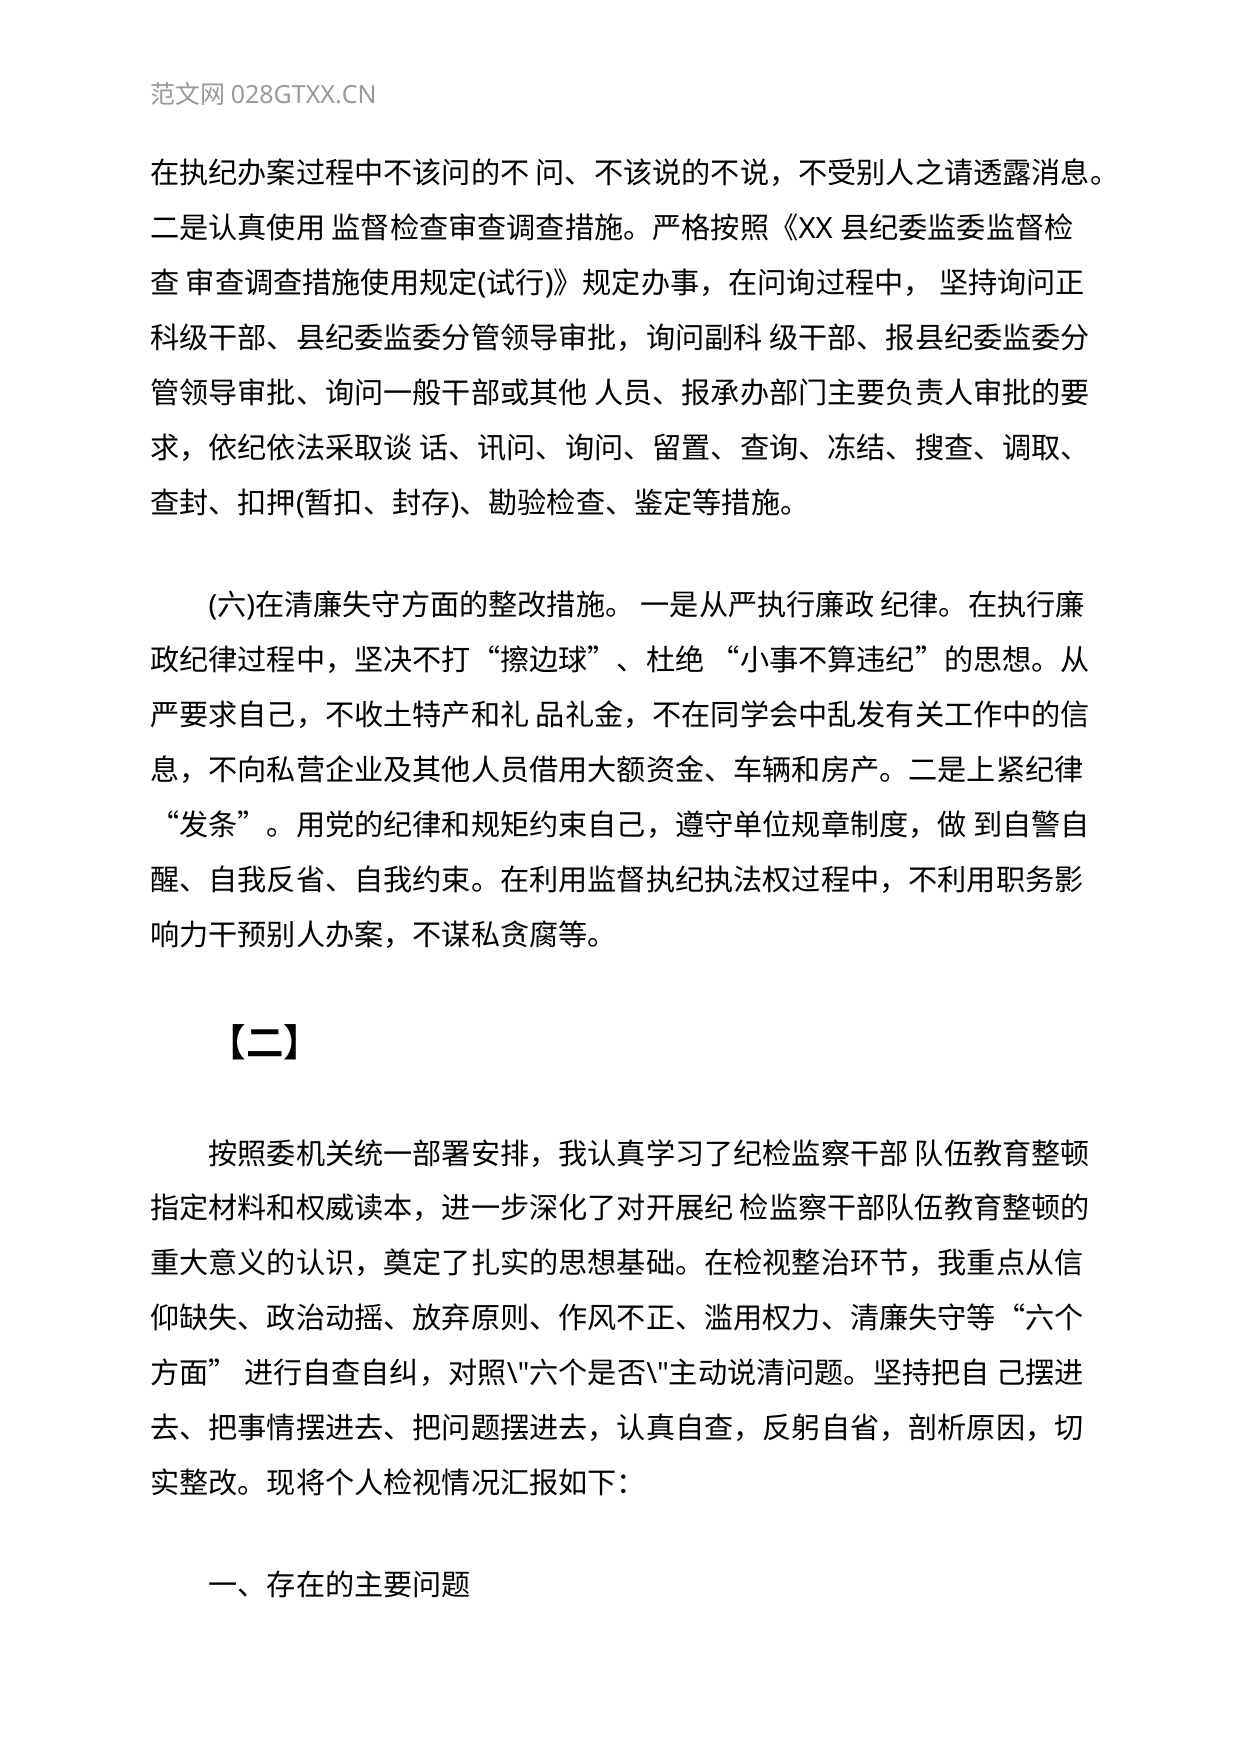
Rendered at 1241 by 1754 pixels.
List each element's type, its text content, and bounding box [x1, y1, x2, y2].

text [150, 150, 1090, 522]
text 一、存在的主要问题 [150, 1561, 1090, 1604]
text 【二】 [150, 1013, 1090, 1067]
text (六)在清廉失守方面的整改措施。 一是从严执行廉政 纪律。在执行廉政纪律过程中，坚决不打“擦边球”、杜绝 “小事不算违纪”的思想。从严要求自己，不收土特产和礼 品礼金，不在同学会中乱发有关工作中的信息，不向私营企业及其他人员借用大额资金、车辆和房产。二是上紧纪律“发条”。用党的纪律和规矩约束自己，遵守单位规章制度，做 到自警自醒、自我反省、自我约束。在利用监督执纪执法权过程中，不利用职务影响力干预别人办案，不谋私贪腐等。 [150, 582, 1090, 953]
text 按照委机关统一部署安排，我认真学习了纪检监察干部 队伍教育整顿指定材料和权威读本，进一步深化了对开展纪 检监察干部队伍教育整顿的重大意义的认识，奠定了扎实的思想基础。在检视整治环节，我重点从信仰缺失、政治动摇、放弃原则、作风不正、滥用权力、清廉失守等“六个方面” 进行自查自纠，对照\"六个是否\"主动说清问题。坚持把自 己摆进去、把事情摆进去、把问题摆进去，认真自查，反躬自省，剖析原因，切实整改。现将个人检视情况汇报如下： [150, 1130, 1090, 1502]
